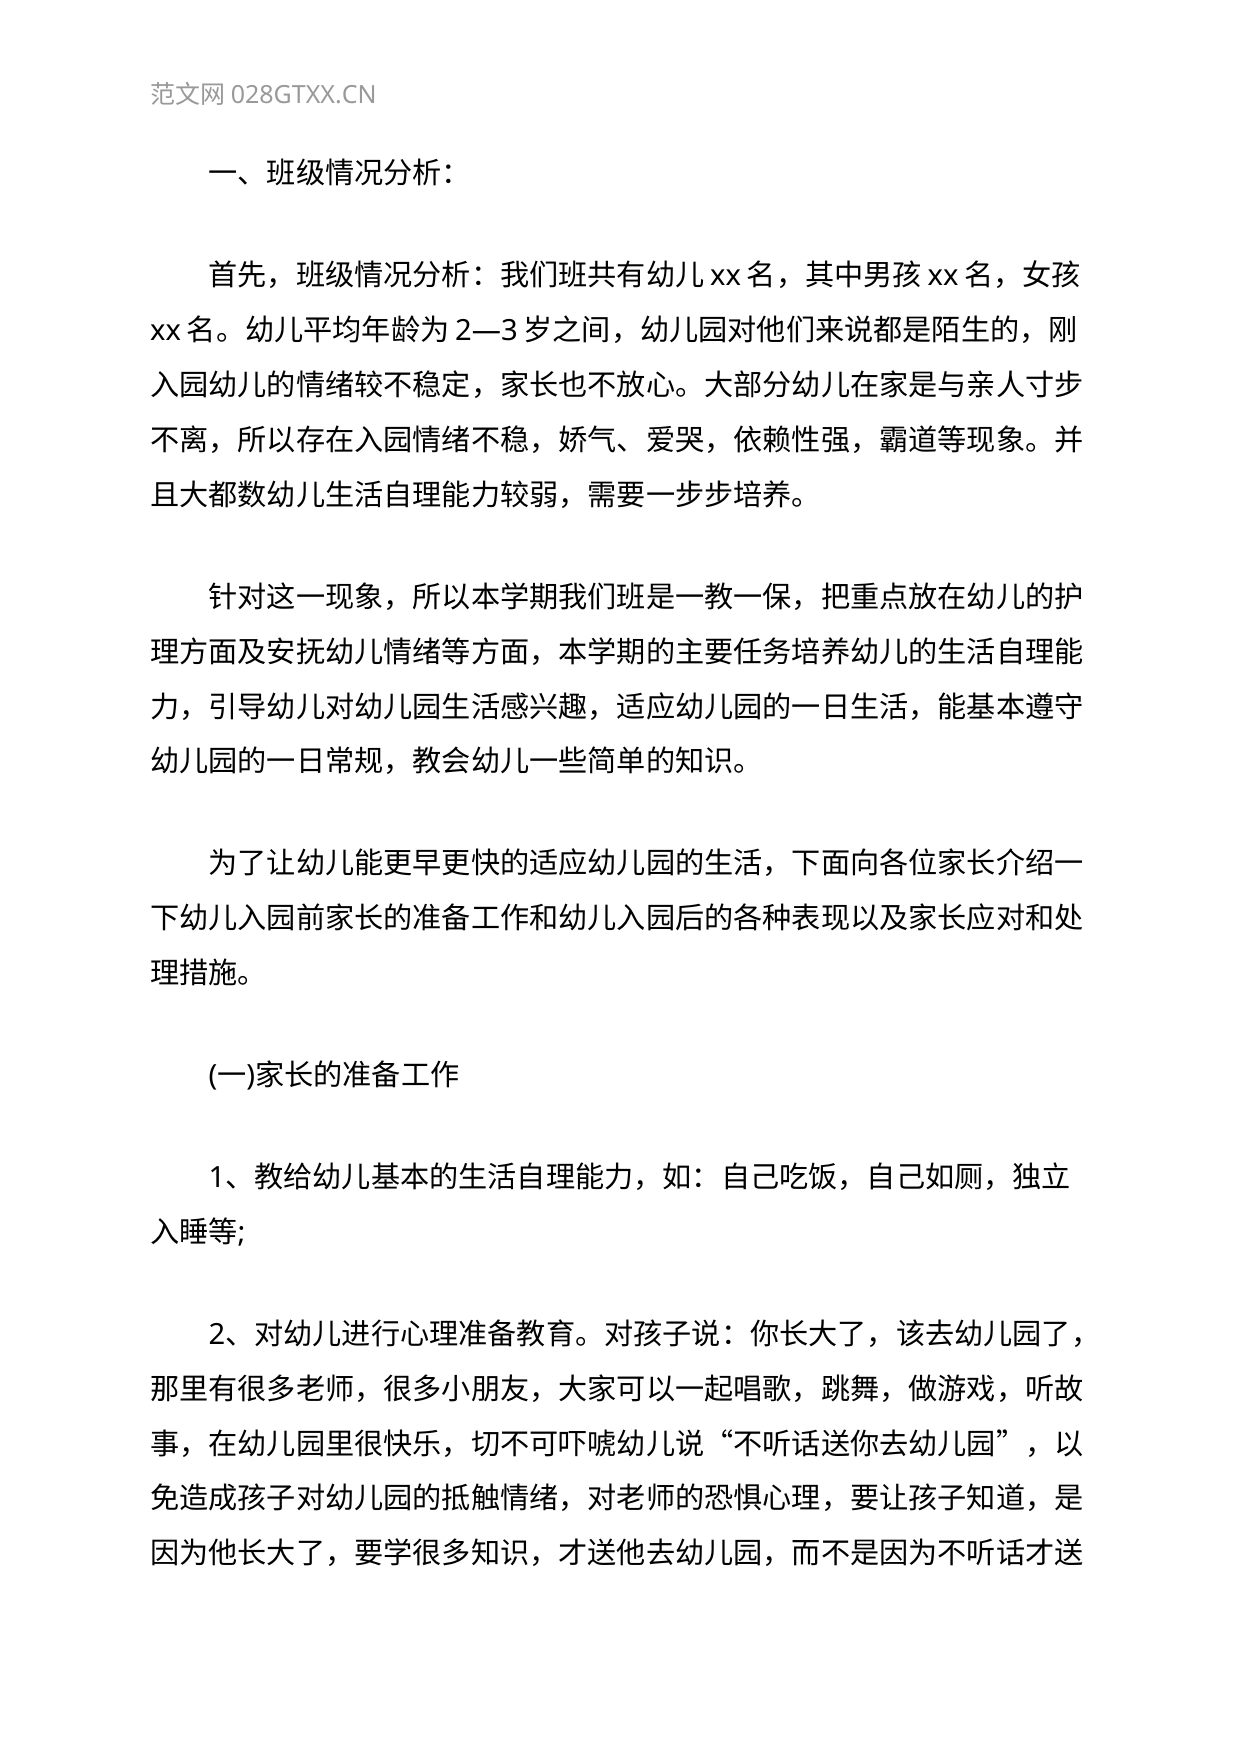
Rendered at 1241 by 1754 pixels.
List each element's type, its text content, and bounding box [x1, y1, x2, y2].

text 首先，班级情况分析：我们班共有幼儿xx名，其中男孩xx名，女孩xx名。幼儿平均年龄为2—3岁之间，幼儿园对他们来说都是陌生的，刚入园幼儿的情绪较不稳定，家长也不放心。大部分幼儿在家是与亲人寸步不离，所以存在入园情绪不稳，娇气、爱哭，依赖性强，霸道等现象。并且大都数幼儿生活自理能力较弱，需要一步步培养。 [150, 252, 1090, 514]
text (一)家长的准备工作 [150, 1051, 1090, 1094]
text 为了让幼儿能更早更快的适应幼儿园的生活，下面向各位家长介绍一下幼儿入园前家长的准备工作和幼儿入园后的各种表现以及家长应对和处理措施。 [150, 840, 1090, 992]
text 一、班级情况分析： [150, 150, 1090, 192]
text 1、教给幼儿基本的生活自理能力，如：自己吃饭，自己如厕，独立入睡等; [150, 1153, 1090, 1251]
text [150, 1310, 1090, 1572]
text 针对这一现象，所以本学期我们班是一教一保，把重点放在幼儿的护理方面及安抚幼儿情绪等方面，本学期的主要任务培养幼儿的生活自理能力，引导幼儿对幼儿园生活感兴趣，适应幼儿园的一日生活，能基本遵守幼儿园的一日常规，教会幼儿一些简单的知识。 [150, 573, 1090, 780]
